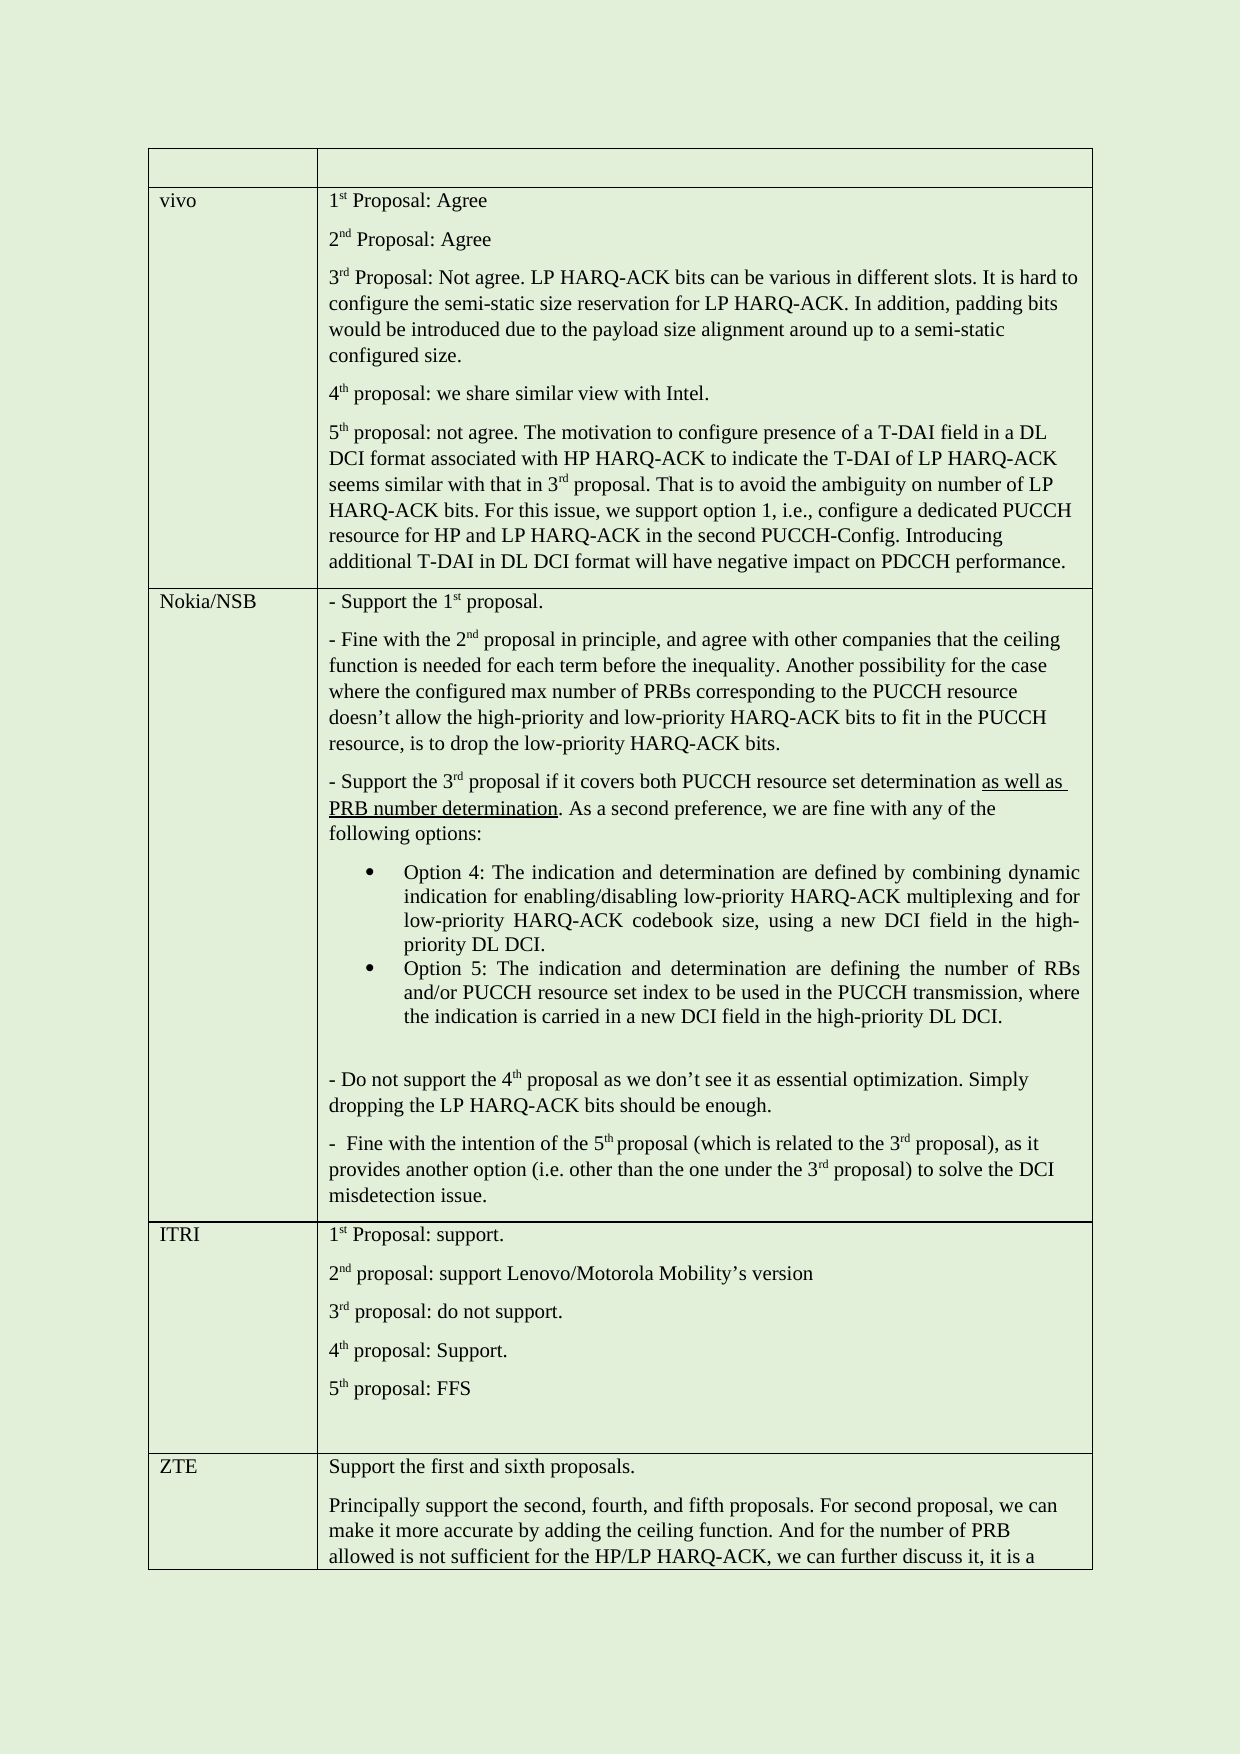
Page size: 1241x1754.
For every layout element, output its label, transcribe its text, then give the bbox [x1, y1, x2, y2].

table_cell Nokia/NSB [149, 589, 317, 1221]
table_cell 1st Proposal: support. 2nd proposal: support Lenovo/Motorola Mobility’s version 3rd proposal: do not support. 4th proposal: Support. 5th proposal: FFS [318, 1223, 1092, 1453]
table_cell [318, 1454, 1092, 1568]
table_cell LG [149, 149, 317, 187]
table_cell ITRI [149, 1223, 317, 1453]
table_cell 1st Proposal: Agree 2nd Proposal: Agree 3rd Proposal: Not agree. LP HARQ-ACK bits can be various in different slots. It is hard to configure the semi-static size reservation for LP HARQ-ACK. In addition, padding bits would be introduced due to the payload size alignment around up to a semi-static configured size. 4th proposal: we share similar view with Intel. 5th proposal: not agree. The motivation to configure presence of a T-DAI field in a DL DCI format associated with HP HARQ-ACK to indicate the T-DAI of LP HARQ-ACK seems similar with that in 3rd proposal. That is to avoid the ambiguity on number of LP HARQ-ACK bits. For this issue, we support option 1, i.e., configure a dedicated PUCCH resource for HP and LP HARQ-ACK in the second PUCCH-Config. Introducing additional T-DAI in DL DCI format will have negative impact on PDCCH performance. [318, 188, 1092, 588]
table_cell ZTE [149, 1454, 317, 1568]
table_cell - Support the 1st proposal. - Fine with the 2nd proposal in principle, and agree with other companies that the ceiling function is needed for each term before the inequality. Another possibility for the case where the configured max number of PRBs corresponding to the PUCCH resource doesn’t allow the high-priority and low-priority HARQ-ACK bits to fit in the PUCCH resource, is to drop the low-priority HARQ-ACK bits. - Support the 3rd proposal if it covers both PUCCH resource set determination as well as PRB number determination. As a second preference, we are fine with any of the following options: Option 4: The indication and determination are defined by combining dynamic indication for enabling/disabling low-priority HARQ-ACK multiplexing and for low-priority HARQ-ACK codebook size, using a new DCI field in the high-priority DL DCI. Option 5: The indication and determination are defining the number of RBs and/or PUCCH resource set index to be used in the PUCCH transmission, where the indication is carried in a new DCI field in the high-priority DL DCI. - Do not support the 4th proposal as we don’t see it as essential optimization. Simply dropping the LP HARQ-ACK bits should be enough. - Fine with the intention of the 5th proposal (which is related to the 3rd proposal), as it provides another option (i.e. other than the one under the 3rd proposal) to solve the DCI misdetection issue. [318, 589, 1092, 1221]
table_cell vivo [149, 188, 317, 588]
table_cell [318, 149, 1092, 187]
